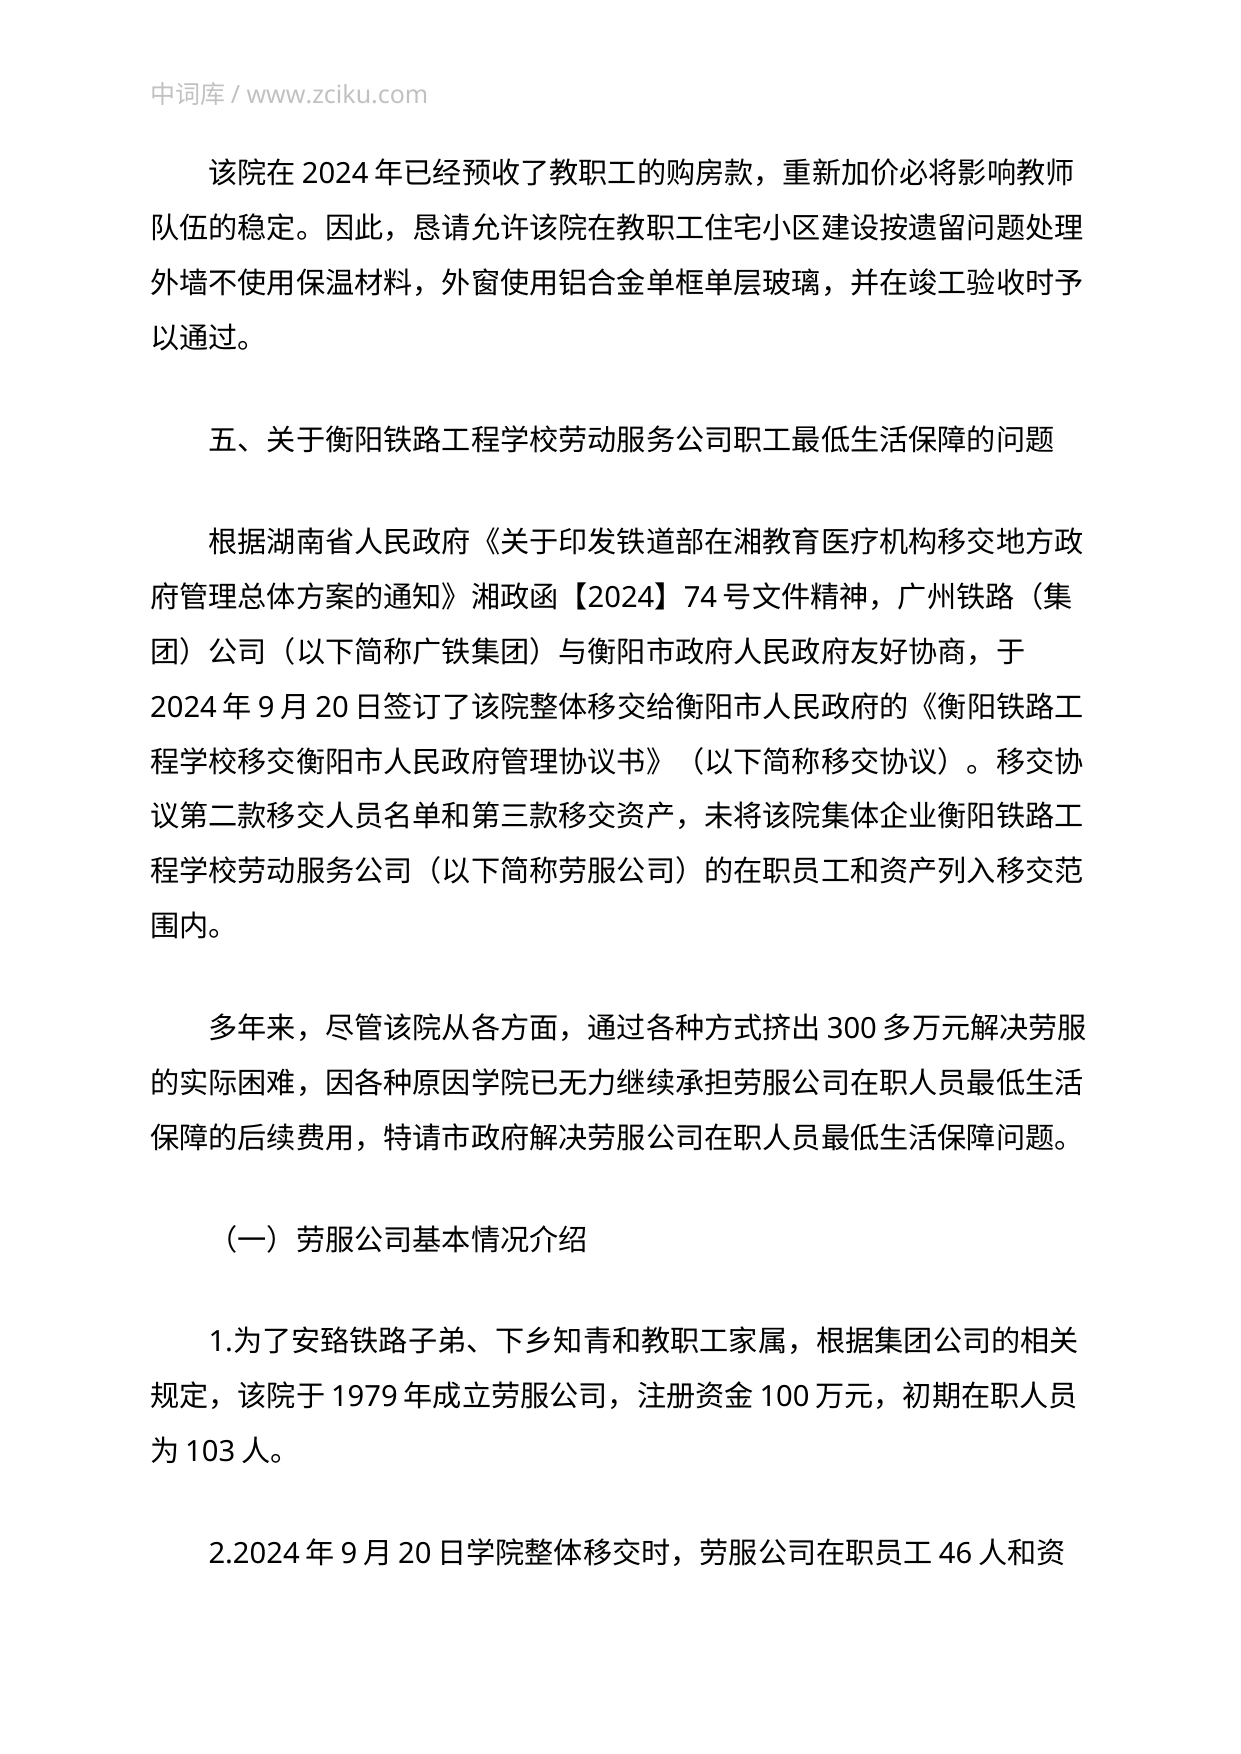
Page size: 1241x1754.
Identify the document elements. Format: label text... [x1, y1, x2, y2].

text 五、关于衡阳铁路工程学校劳动服务公司职工最低生活保障的问题 [150, 417, 1090, 459]
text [150, 1530, 1090, 1572]
text 根据湖南省人民政府《关于印发铁道部在湘教育医疗机构移交地方政府管理总体方案的通知》湘政函【2024】74号文件精神，广州铁路（集团）公司（以下简称广铁集团）与衡阳市政府人民政府友好协商，于2024年9月20日签订了该院整体移交给衡阳市人民政府的《衡阳铁路工程学校移交衡阳市人民政府管理协议书》（以下简称移交协议）。移交协议第二款移交人员名单和第三款移交资产，未将该院集体企业衡阳铁路工程学校劳动服务公司（以下简称劳服公司）的在职员工和资产列入移交范围内。 [150, 518, 1090, 945]
text 该院在2024年已经预收了教职工的购房款，重新加价必将影响教师队伍的稳定。因此，恳请允许该院在教职工住宅小区建设按遗留问题处理外墙不使用保温材料，外窗使用铝合金单框单层玻璃，并在竣工验收时予以通过。 [150, 150, 1090, 357]
text （一）劳服公司基本情况介绍 [150, 1216, 1090, 1258]
text 1.为了安臵铁路子弟、下乡知青和教职工家属，根据集团公司的相关规定，该院于1979年成立劳服公司，注册资金100万元，初期在职人员为103人。 [150, 1318, 1090, 1470]
text 多年来，尽管该院从各方面，通过各种方式挤出300多万元解决劳服的实际困难，因各种原因学院已无力继续承担劳服公司在职人员最低生活保障的后续费用，特请市政府解决劳服公司在职人员最低生活保障问题。 [150, 1004, 1090, 1157]
